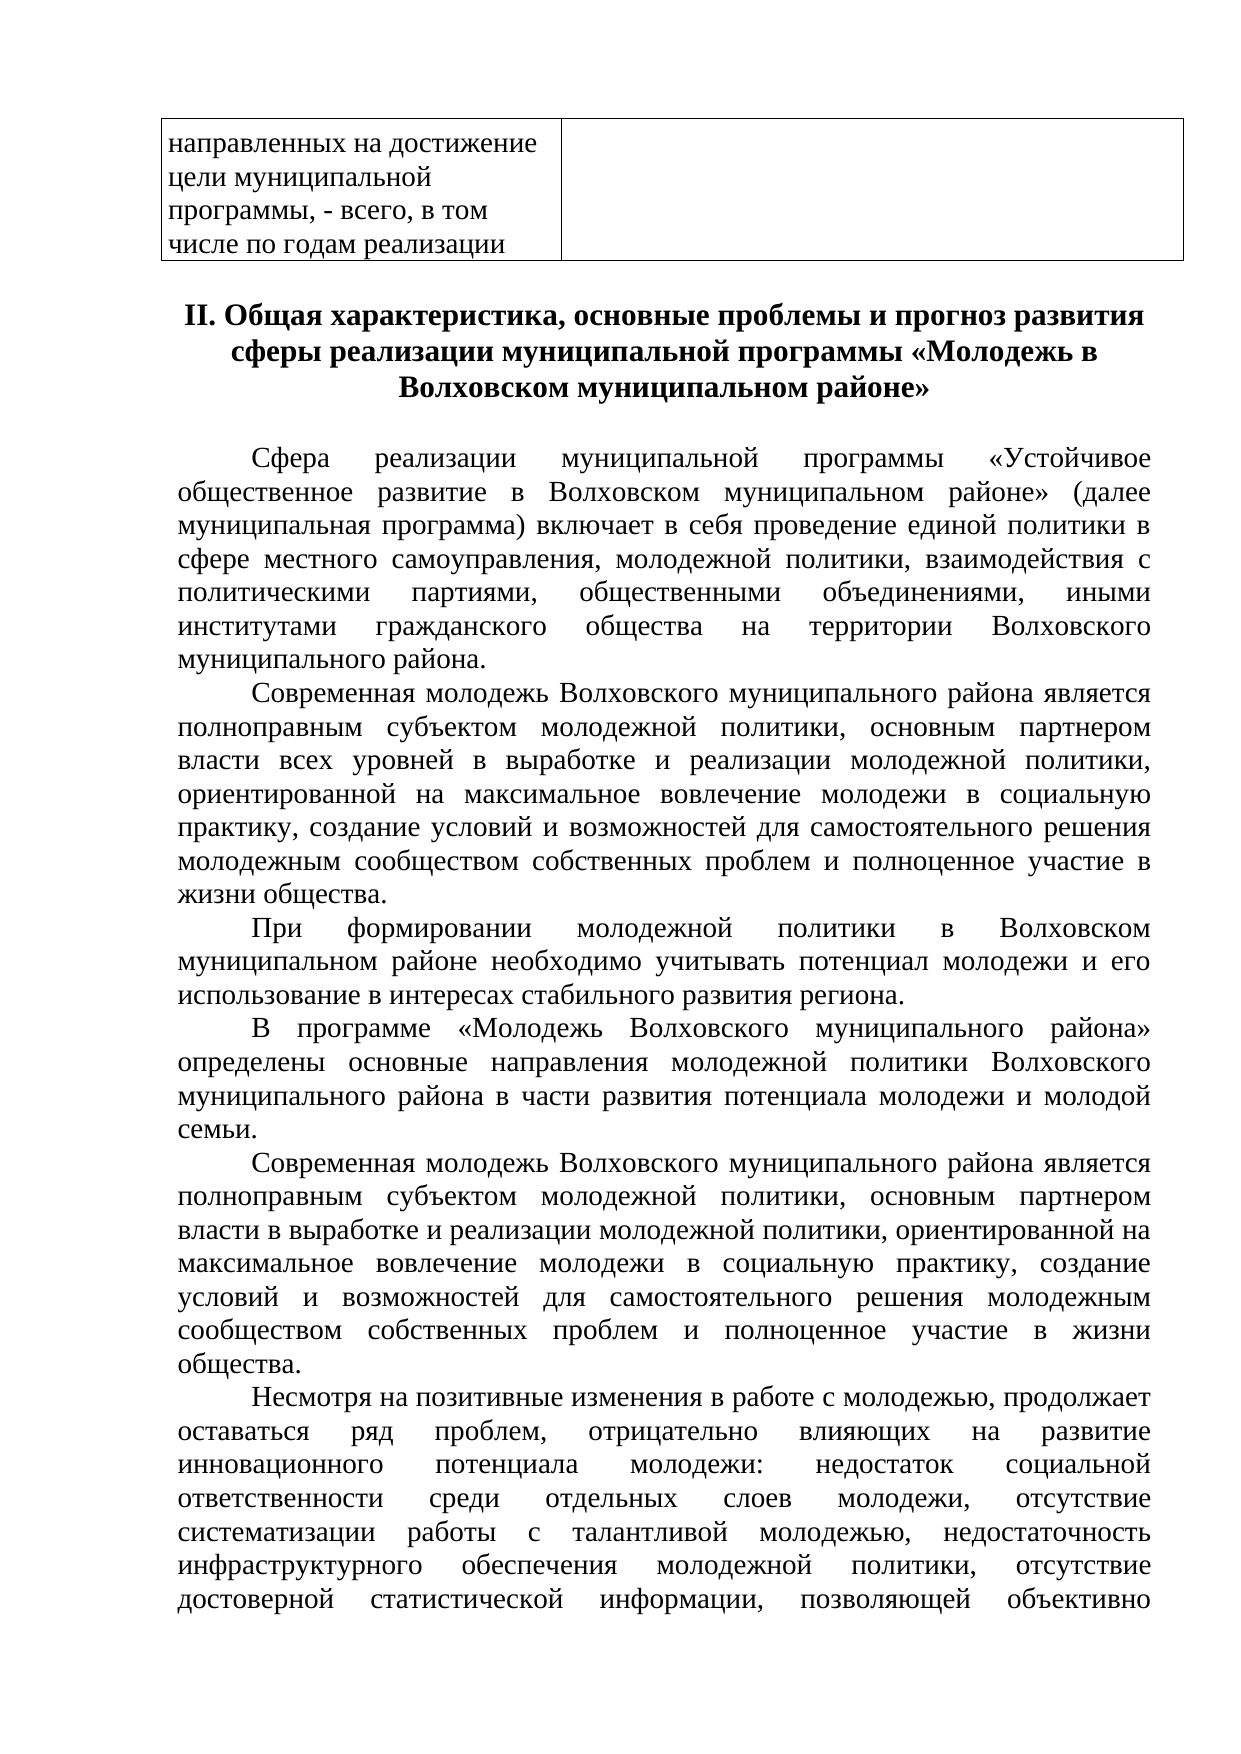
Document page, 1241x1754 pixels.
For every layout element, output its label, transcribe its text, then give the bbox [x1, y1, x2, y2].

text Современная молодежь Волховского муниципального района является полноправным субъектом молодежной политики, основным партнером власти в выработке и реализации молодежной политики, ориентированной на максимальное вовлечение молодежи в социальную практику, создание условий и возможностей для самостоятельного решения молодежным сообществом собственных проблем и полноценное участие в жизни общества. [177, 1145, 1152, 1379]
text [177, 1379, 1152, 1614]
text II. Общая характеристика, основные проблемы и прогноз развития сферы реализации муниципальной программы «Молодежь в Волховском муниципальном районе» [177, 297, 1152, 404]
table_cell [562, 119, 1183, 259]
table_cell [162, 119, 561, 259]
text Сфера реализации муниципальной программы «Устойчивое общественное развитие в Волховском муниципальном районе» (далее муниципальная программа) включает в себя проведение единой политики в сфере местного самоуправления, молодежной политики, взаимодействия с политическими партиями, общественными объединениями, иными институтами гражданского общества на территории Волховского муниципального района. [177, 440, 1152, 675]
text При формировании молодежной политики в Волховском муниципальном районе необходимо учитывать потенциал молодежи и его использование в интересах стабильного развития региона. [177, 910, 1152, 1011]
text Современная молодежь Волховского муниципального района является полноправным субъектом молодежной политики, основным партнером власти всех уровней в выработке и реализации молодежной политики, ориентированной на максимальное вовлечение молодежи в социальную практику, создание условий и возможностей для самостоятельного решения молодежным сообществом собственных проблем и полноценное участие в жизни общества. [177, 675, 1152, 910]
text В программе «Молодежь Волховского муниципального района» определены основные направления молодежной политики Волховского муниципального района в части развития потенциала молодежи и молодой семьи. [177, 1011, 1152, 1145]
